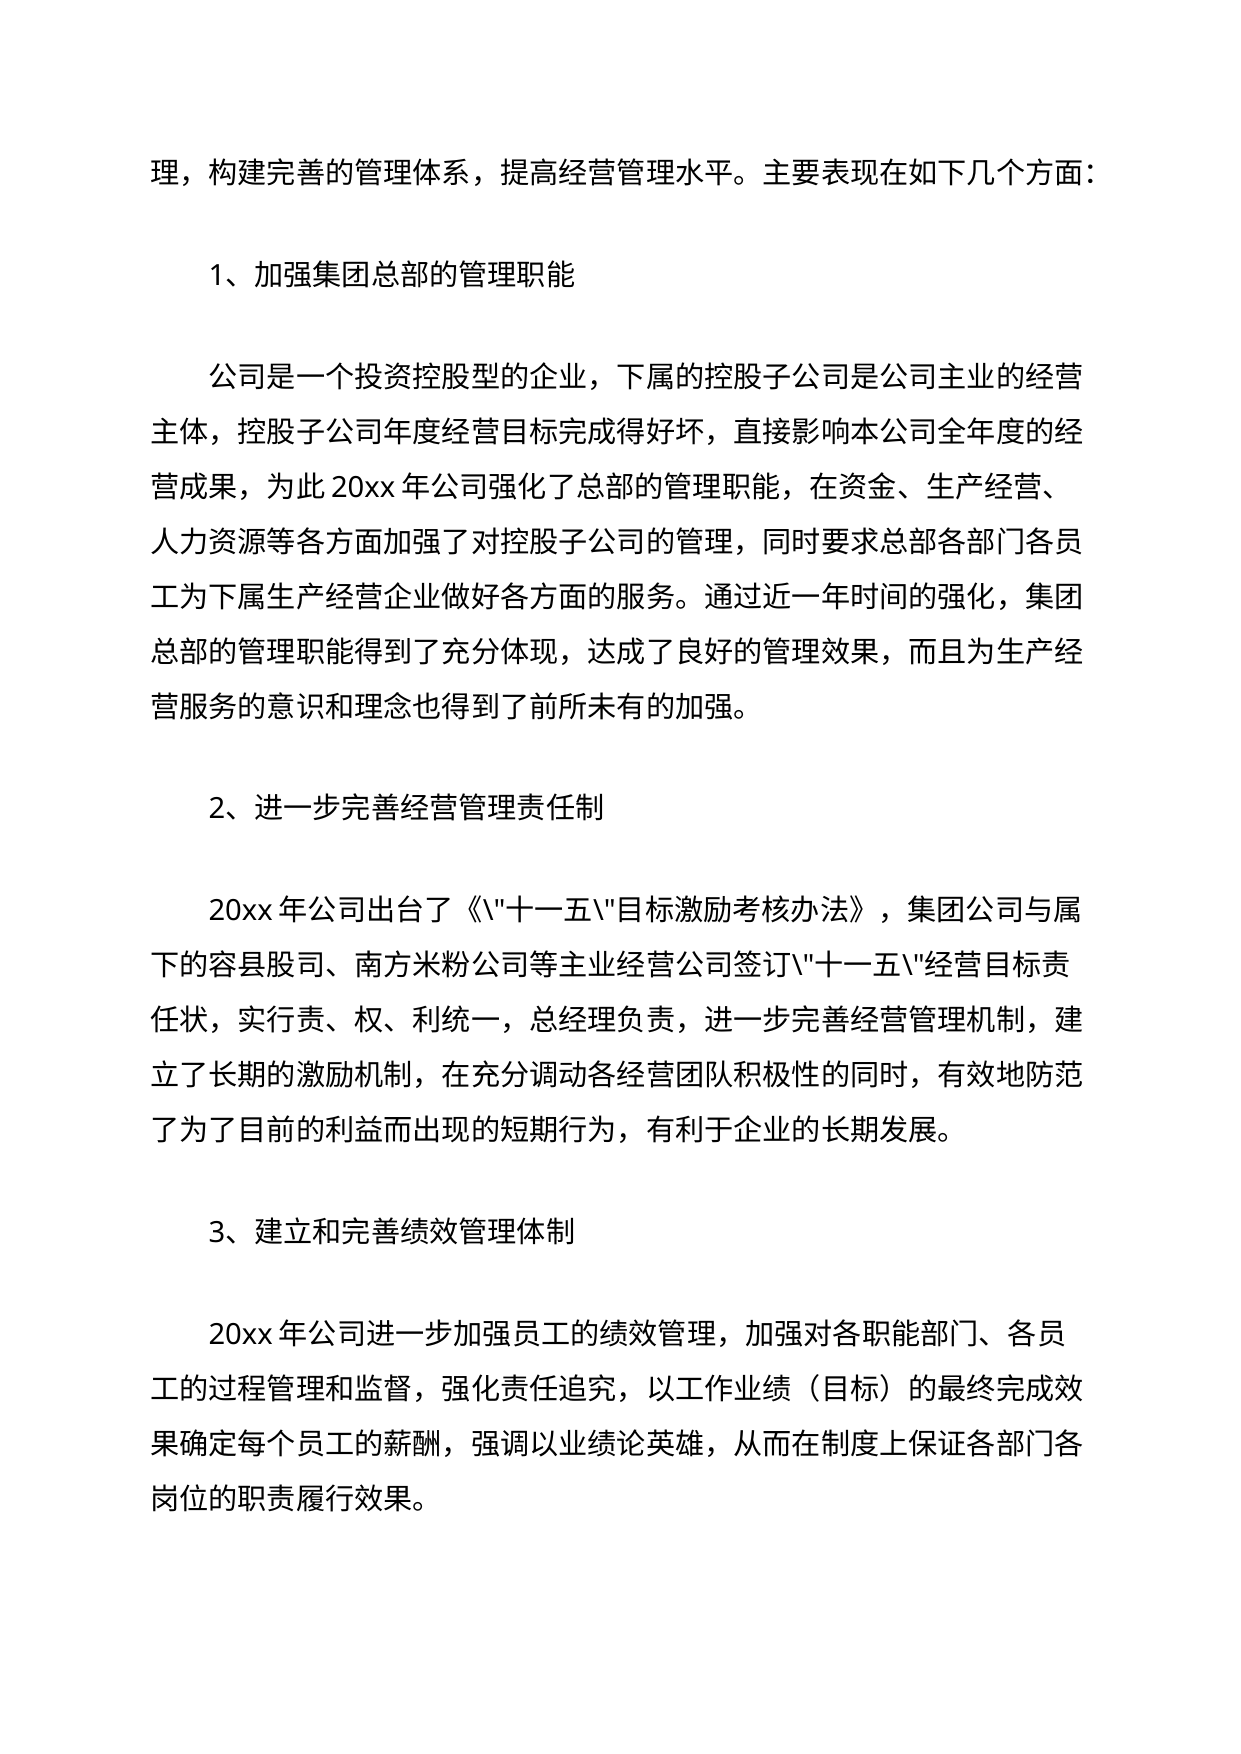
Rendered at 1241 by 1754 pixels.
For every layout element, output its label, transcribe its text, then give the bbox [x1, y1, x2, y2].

text 20xx年公司出台了《\"十一五\"目标激励考核办法》，集团公司与属下的容县股司、南方米粉公司等主业经营公司签订\"十一五\"经营目标责任状，实行责、权、利统一，总经理负责，进一步完善经营管理机制，建立了长期的激励机制，在充分调动各经营团队积极性的同时，有效地防范了为了目前的利益而出现的短期行为，有利于企业的长期发展。 [150, 887, 1090, 1149]
text 20xx年公司进一步加强员工的绩效管理，加强对各职能部门、各员工的过程管理和监督，强化责任追究，以工作业绩（目标）的最终完成效果确定每个员工的薪酬，强调以业绩论英雄，从而在制度上保证各部门各岗位的职责履行效果。 [150, 1311, 1090, 1518]
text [150, 150, 1090, 192]
text 2、进一步完善经营管理责任制 [150, 785, 1090, 827]
text 3、建立和完善绩效管理体制 [150, 1208, 1090, 1251]
text 1、加强集团总部的管理职能 [150, 252, 1090, 294]
text 公司是一个投资控股型的企业，下属的控股子公司是公司主业的经营主体，控股子公司年度经营目标完成得好坏，直接影响本公司全年度的经营成果，为此20xx年公司强化了总部的管理职能，在资金、生产经营、人力资源等各方面加强了对控股子公司的管理，同时要求总部各部门各员工为下属生产经营企业做好各方面的服务。通过近一年时间的强化，集团总部的管理职能得到了充分体现，达成了良好的管理效果，而且为生产经营服务的意识和理念也得到了前所未有的加强。 [150, 354, 1090, 726]
